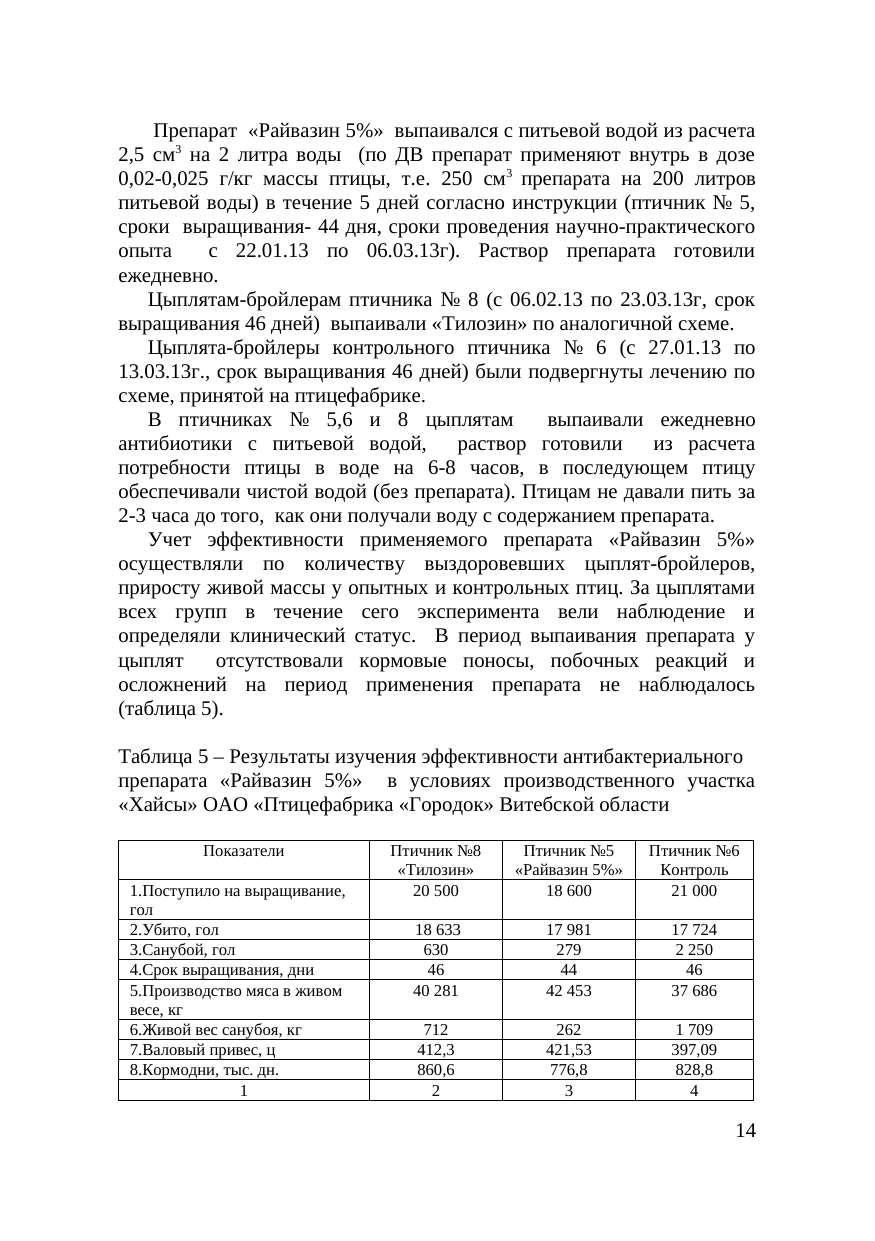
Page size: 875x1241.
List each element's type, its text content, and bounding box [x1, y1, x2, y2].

table_cell 2 250 [636, 940, 753, 959]
table_header Птичник №5 «Райвазин 5%» [503, 841, 635, 879]
table_header Показатели [119, 841, 369, 879]
text Таблица 5 – Результаты изучения эффективности антибактериального [118, 744, 756, 768]
table_cell 412,3 [370, 1040, 502, 1059]
table_cell 262 [503, 1020, 635, 1039]
table_cell 44 [503, 960, 635, 979]
table_cell 17 724 [636, 920, 753, 939]
table_cell 37 686 [636, 980, 753, 1019]
table_cell 3.Санубой, гол [119, 940, 369, 959]
text Цыплятам-бройлерам птичника № 8 (с 06.02.13 по 23.03.13г, срок выращивания 46 дней) выпаивали «Тилозин» по аналогичной схеме. [118, 287, 756, 335]
table_cell 40 281 [370, 980, 502, 1019]
table_header Птичник №6 Контроль [636, 841, 753, 879]
text Препарат «Райвазин 5%» выпаивался с питьевой водой из расчета 2,5 см3 на 2 литра воды (по ДВ препарат применяют внутрь в дозе 0,02-0,025 г/кг массы птицы, т.е. 250 см3 препарата на 200 литров питьевой воды) в течение 5 дней согласно инструкции (птичник № 5, сроки выращивания- 44 дня, сроки проведения научно-практического опыта с 22.01.13 по 06.03.13г). Раствор препарата готовили ежедневно. [118, 118, 756, 287]
text Учет эффективности применяемого препарата «Райвазин 5%» осуществляли по количеству выздоровевших цыплят-бройлеров, приросту живой массы у опытных и контрольных птиц. За цыплятами всех групп в течение сего эксперимента вели наблюдение и определяли клинический статус. В период выпаивания препарата у цыплят отсутствовали кормовые поносы, побочных реакций и осложнений на период применения препарата не наблюдалось (таблица 5). [118, 527, 756, 720]
table_cell 397,09 [636, 1040, 753, 1059]
table_header Птичник №8 «Тилозин» [370, 841, 502, 879]
table_cell 18 600 [503, 880, 635, 919]
table_cell 8.Кормодни, тыс. дн. [119, 1060, 369, 1079]
table_cell 42 453 [503, 980, 635, 1019]
table_cell 4 [636, 1080, 753, 1099]
table_cell 2.Убито, гол [119, 920, 369, 939]
table_cell 7.Валовый привес, ц [119, 1040, 369, 1059]
table_cell 630 [370, 940, 502, 959]
table_cell 18 633 [370, 920, 502, 939]
text В птичниках № 5,6 и 8 цыплятам выпаивали ежедневно антибиотики с питьевой водой, раствор готовили из расчета потребности птицы в воде на 6-8 часов, в последующем птицу обеспечивали чистой водой (без препарата). Птицам не давали пить за 2-3 часа до того, как они получали воду с содержанием препарата. [118, 407, 756, 527]
table_cell 421,53 [503, 1040, 635, 1059]
table_cell 1 [119, 1080, 369, 1099]
table_cell 6.Живой вес санубоя, кг [119, 1020, 369, 1039]
table_cell 3 [503, 1080, 635, 1099]
table_cell 46 [370, 960, 502, 979]
text препарата «Райвазин 5%» в условиях производственного участка «Хайсы» ОАО «Птицефабрика «Городок» Витебской области [118, 768, 756, 816]
table_cell 860,6 [370, 1060, 502, 1079]
table_cell 279 [503, 940, 635, 959]
table_cell 2 [370, 1080, 502, 1099]
table_cell 712 [370, 1020, 502, 1039]
table_cell 46 [636, 960, 753, 979]
table_cell 17 981 [503, 920, 635, 939]
text Цыплята-бройлеры контрольного птичника № 6 (с 27.01.13 по 13.03.13г., срок выращивания 46 дней) были подвергнуты лечению по схеме, принятой на птицефабрике. [118, 335, 756, 407]
table_cell 21 000 [636, 880, 753, 919]
table_cell 4.Срок выращивания, дни [119, 960, 369, 979]
table_cell 776,8 [503, 1060, 635, 1079]
table_cell 5.Производство мяса в живом весе, кг [119, 980, 369, 1019]
table_cell 1 709 [636, 1020, 753, 1039]
table_cell 20 500 [370, 880, 502, 919]
table_cell 1.Поступило на выращивание, гол [119, 880, 369, 919]
table_cell 828,8 [636, 1060, 753, 1079]
